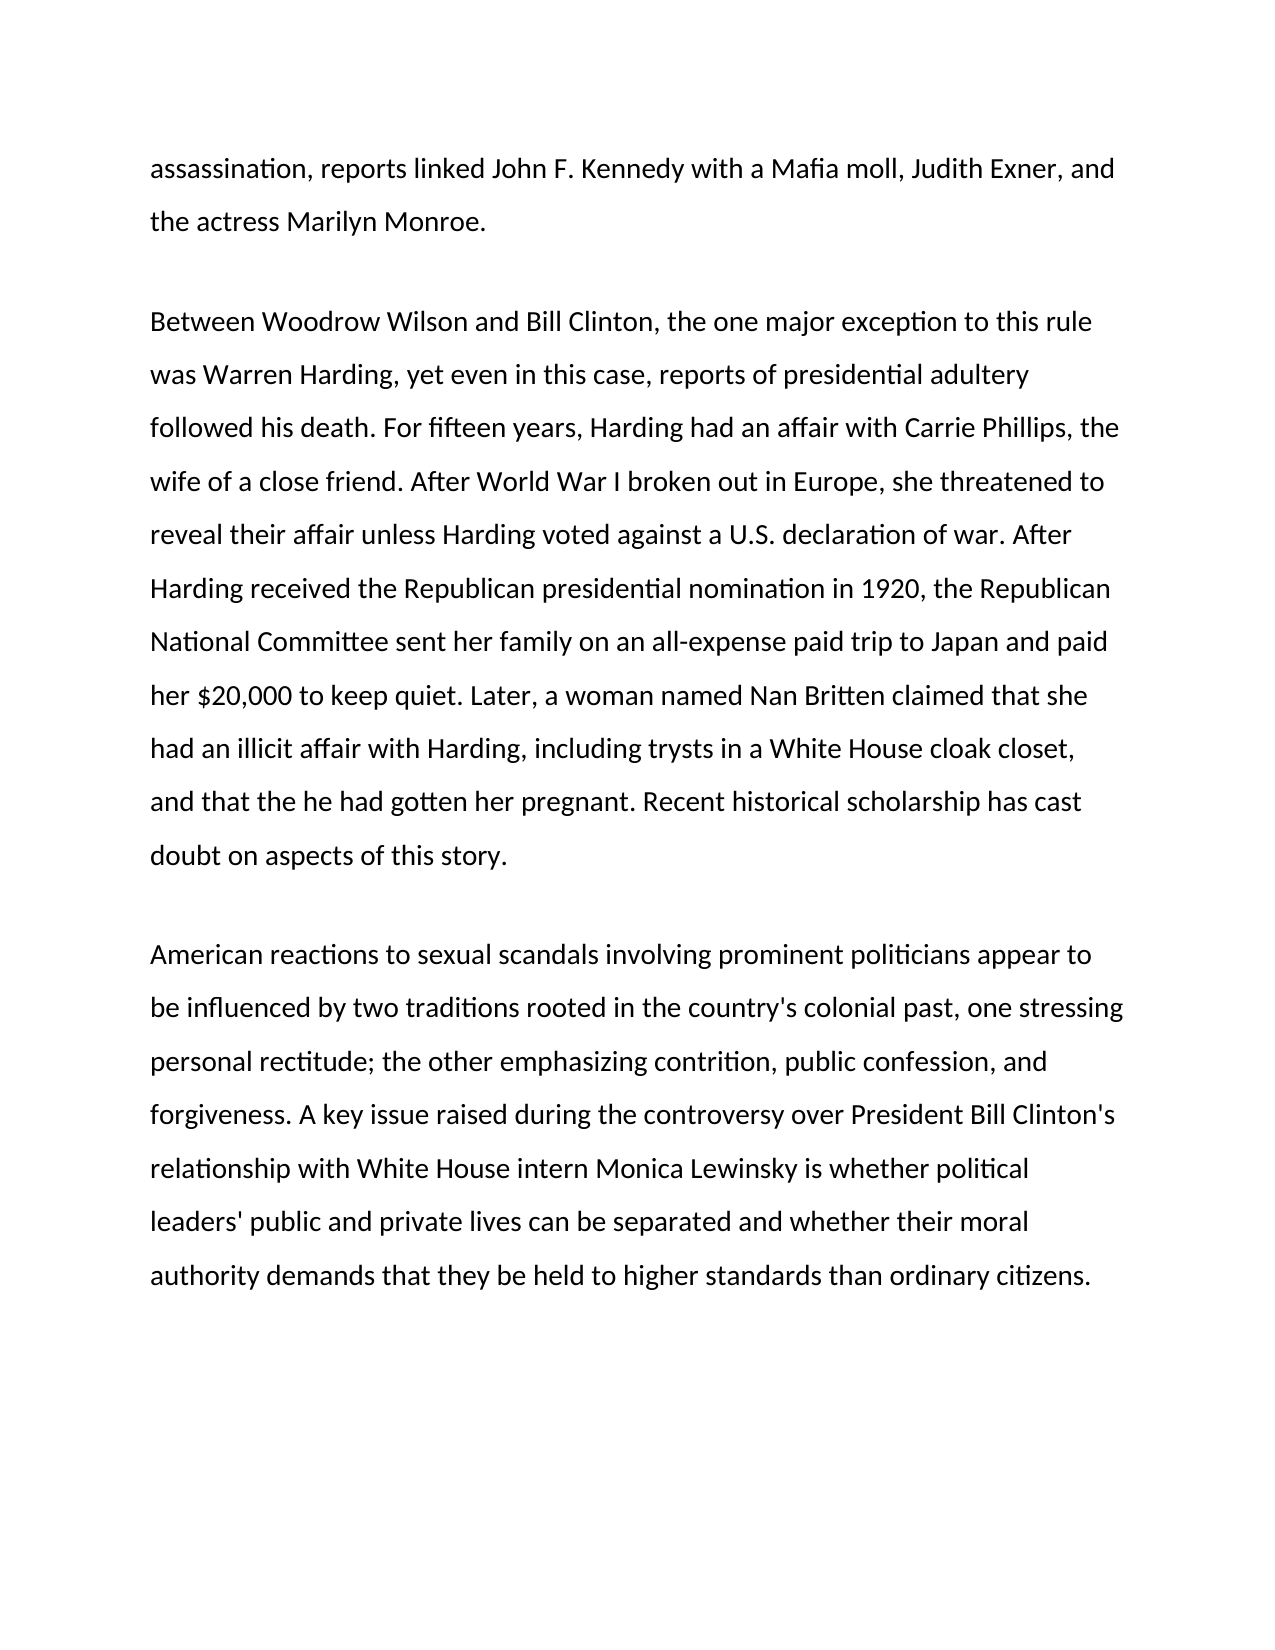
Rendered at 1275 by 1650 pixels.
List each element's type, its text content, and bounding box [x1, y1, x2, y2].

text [150, 150, 1125, 239]
text American reactions to sexual scandals involving prominent politicians appear to be influenced by two traditions rooted in the country's colonial past, one stressing personal rectitude; the other emphasizing contrition, public confession, and forgiveness. A key issue raised during the controversy over President Bill Clinton's relationship with White House intern Monica Lewinsky is whether political leaders' public and private lives can be separated and whether their moral authority demands that they be held to higher standards than ordinary citizens. [150, 936, 1125, 1292]
text Between Woodrow Wilson and Bill Clinton, the one major exception to this rule was Warren Harding, yet even in this case, reports of presidential adultery followed his death. For fifteen years, Harding had an affair with Carrie Phillips, the wife of a close friend. After World War I broken out in Europe, she threatened to reveal their affair unless Harding voted against a U.S. declaration of war. After Harding received the Republican presidential nomination in 1920, the Republican National Committee sent her family on an all-expense paid trip to Japan and paid her $20,000 to keep quiet. Later, a woman named Nan Britten claimed that she had an illicit affair with Harding, including trysts in a White House cloak closet, and that the he had gotten her pregnant. Recent historical scholarship has cast doubt on aspects of this story. [150, 303, 1125, 873]
